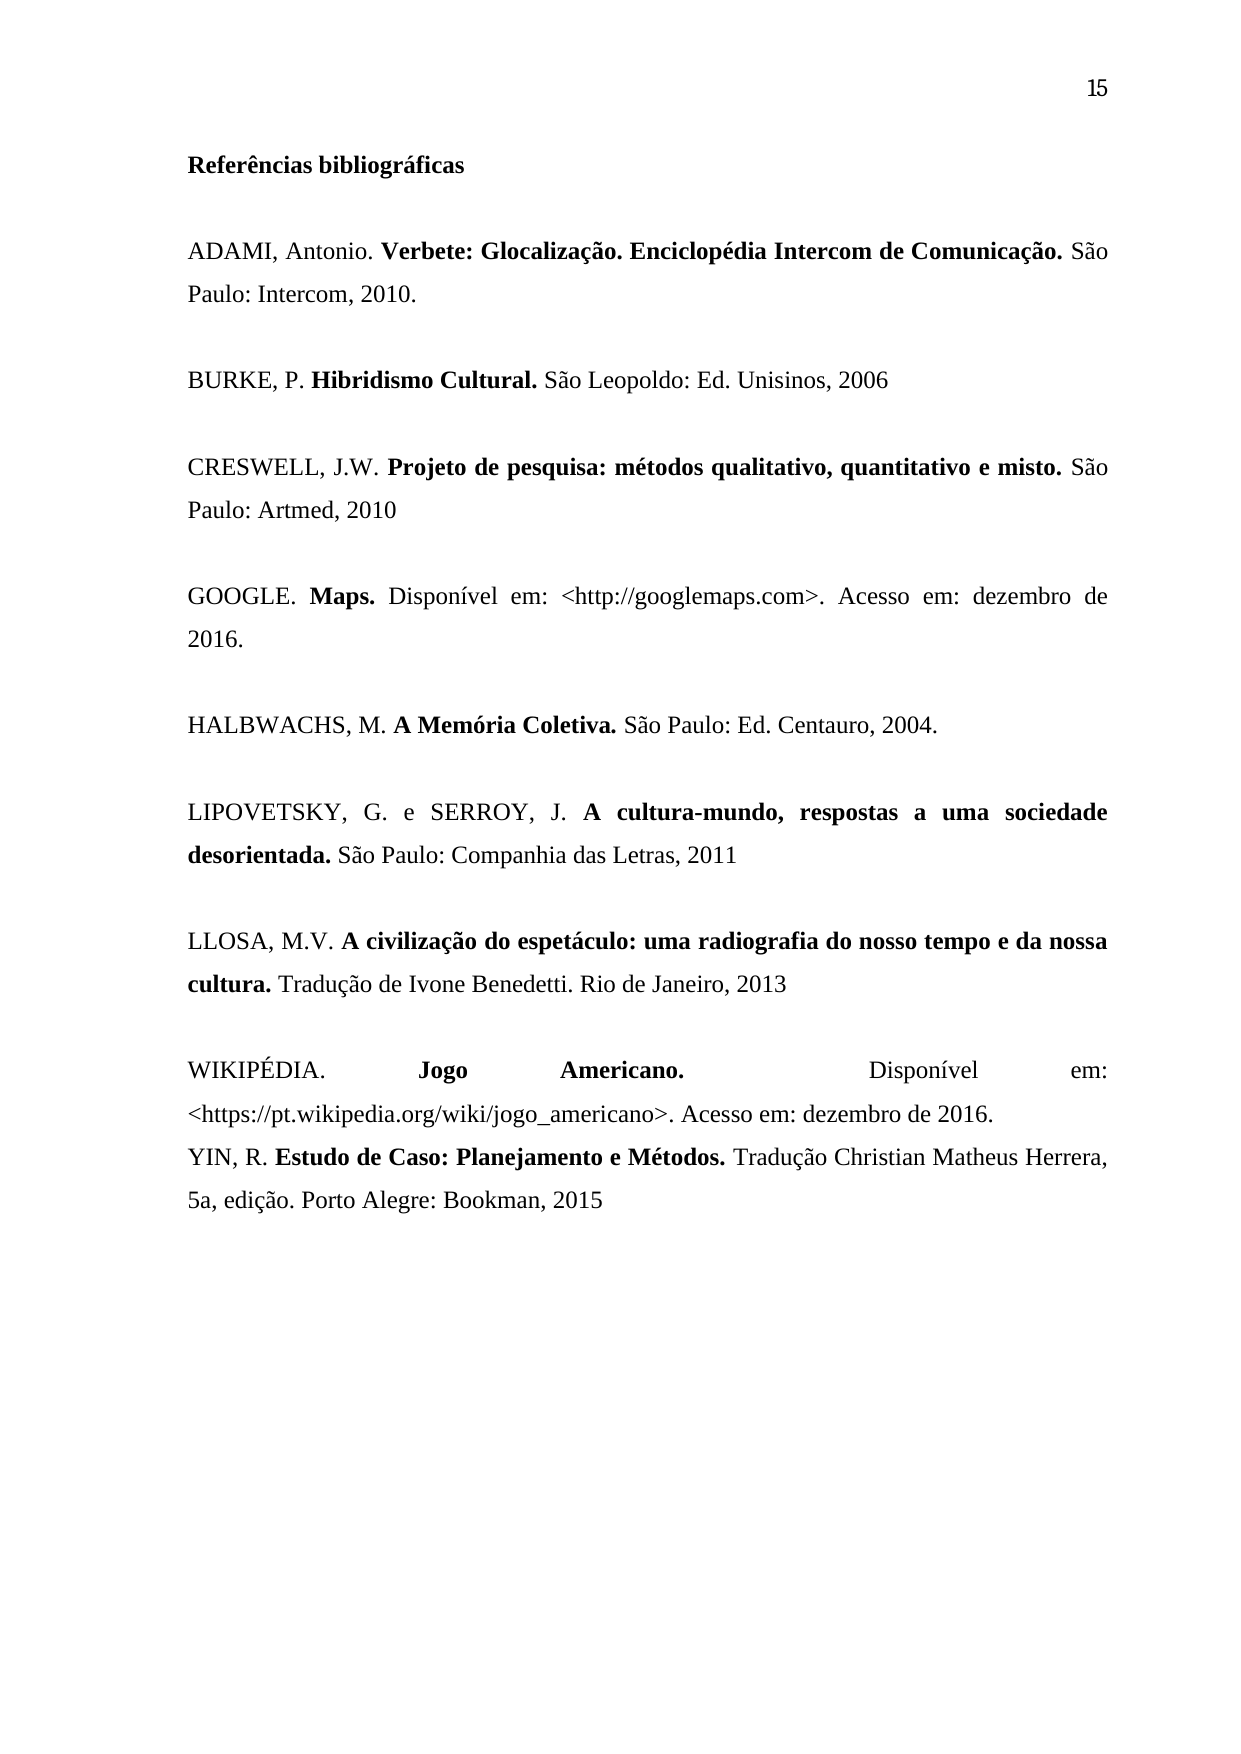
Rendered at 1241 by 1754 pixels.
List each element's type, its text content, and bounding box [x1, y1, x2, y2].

text ADAMI, Antonio. Verbete: Glocalização. Enciclopédia Intercom de Comunicação. São Paulo: Intercom, 2010. [187, 236, 1108, 308]
text HALBWACHS, M. A Memória Coletiva. São Paulo: Ed. Centauro, 2004. [187, 711, 1108, 739]
text GOOGLE. Maps. Disponível em: <http://googlemaps.com>. Acesso em: dezembro de 2016. [187, 581, 1108, 653]
text LIPOVETSKY, G. e SERROY, J. A cultura-mundo, respostas a uma sociedade desorientada. São Paulo: Companhia das Letras, 2011 [187, 797, 1108, 869]
text CRESWELL, J.W. Projeto de pesquisa: métodos qualitativo, quantitativo e misto. São Paulo: Artmed, 2010 [187, 452, 1108, 524]
text BURKE, P. Hibridismo Cultural. São Leopoldo: Ed. Unisinos, 2006 [187, 366, 1108, 394]
text WIKIPÉDIA. Jogo Americano. Disponível em: <https://pt.wikipedia.org/wiki/jogo_americano>. Acesso em: dezembro de 2016. [187, 1056, 1108, 1127]
text LLOSA, M.V. A civilização do espetáculo: uma radiografia do nosso tempo e da nossa cultura. Tradução de Ivone Benedetti. Rio de Janeiro, 2013 [187, 926, 1108, 998]
text YIN, R. Estudo de Caso: Planejamento e Métodos. Tradução Christian Matheus Herrera, 5a, edição. Porto Alegre: Bookman, 2015 [187, 1142, 1108, 1214]
text Referências bibliográficas [187, 150, 1108, 179]
